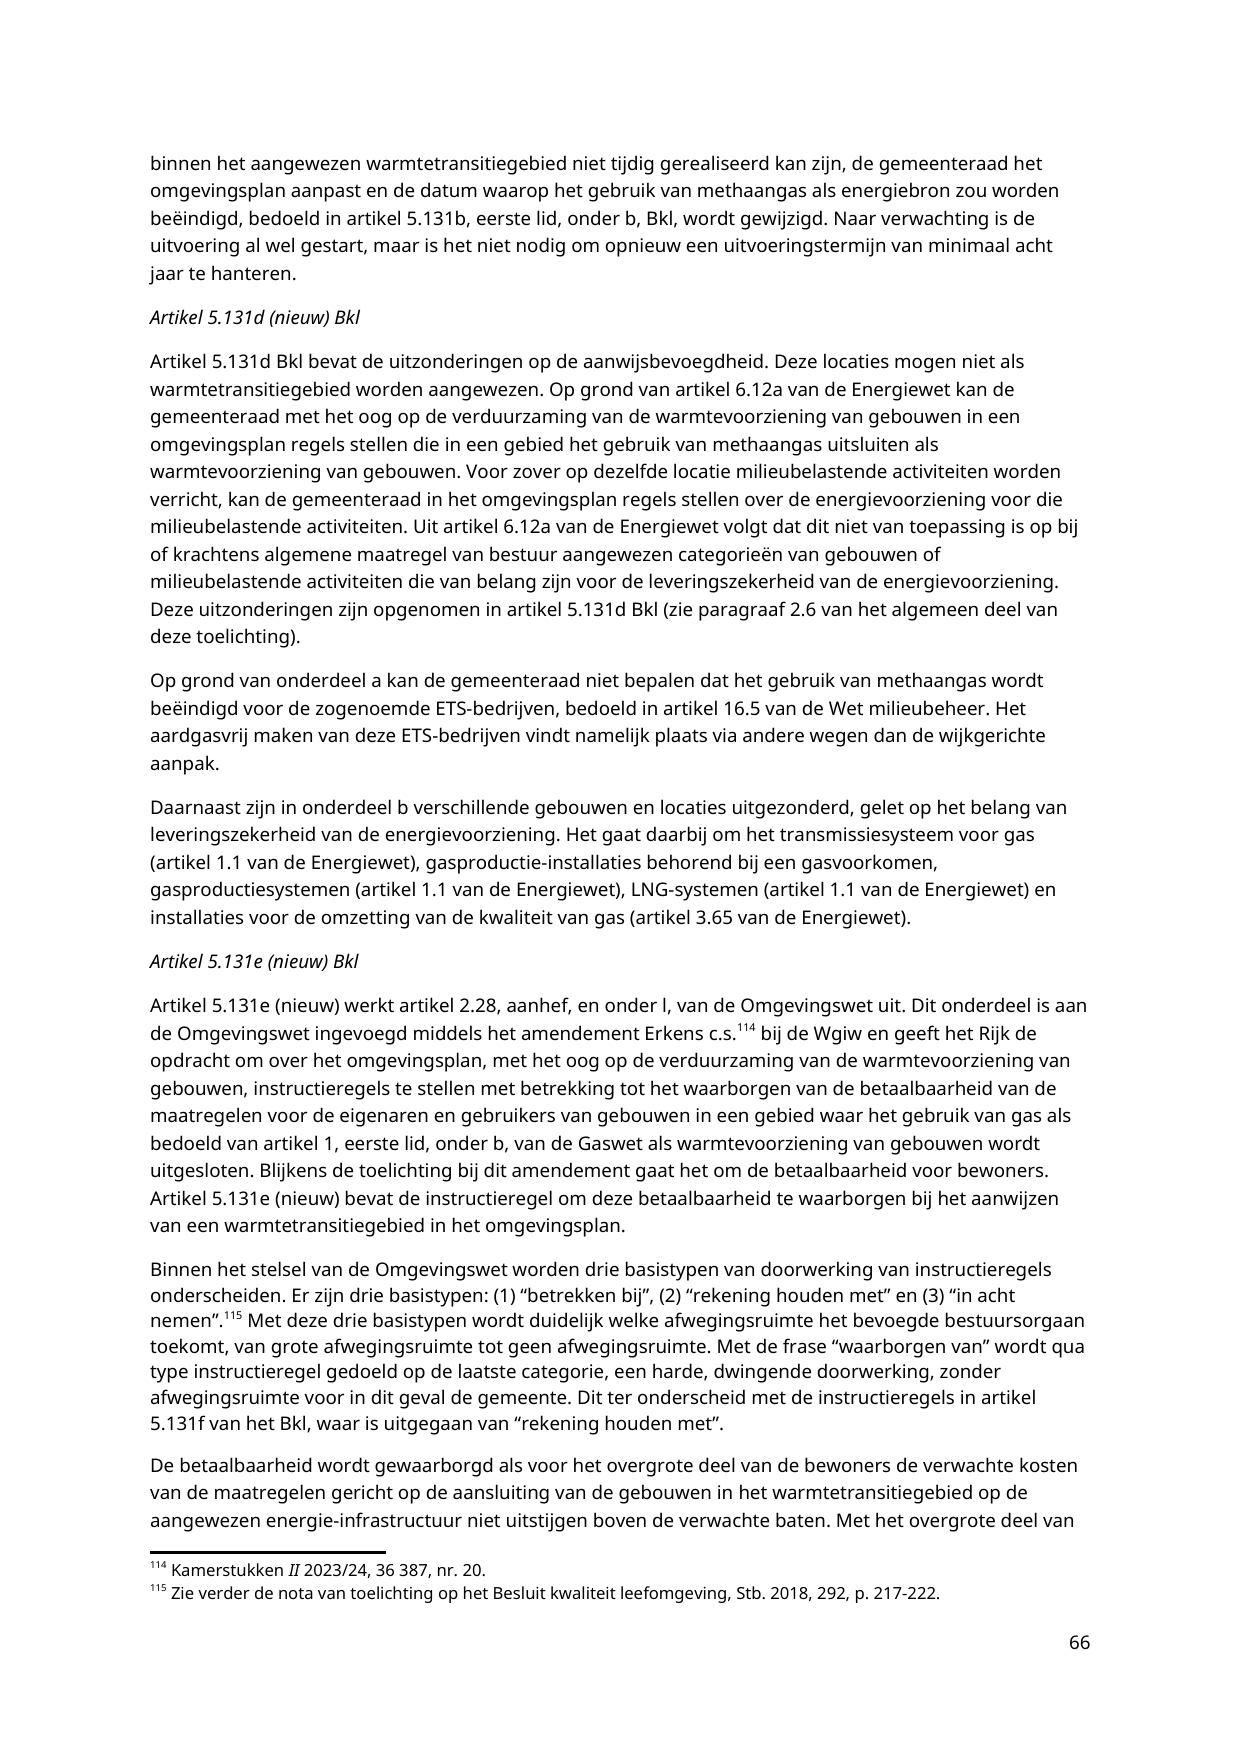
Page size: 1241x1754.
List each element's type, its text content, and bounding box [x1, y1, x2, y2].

text Artikel 5.131e (nieuw) werkt artikel 2.28, aanhef, en onder l, van de Omgevingswet uit. Dit onderdeel is aan de Omgevingswet ingevoegd middels het amendement Erkens c.s. bij de Wgiw en geeft het Rijk de opdracht om over het omgevingsplan, met het oog op de verduurzaming van de warmtevoorziening van gebouwen, instructieregels te stellen met betrekking tot het waarborgen van de betaalbaarheid van de maatregelen voor de eigenaren en gebruikers van gebouwen in een gebied waar het gebruik van gas als bedoeld van artikel 1, eerste lid, onder b, van de Gaswet als warmtevoorziening van gebouwen wordt uitgesloten. Blijkens de toelichting bij dit amendement gaat het om de betaalbaarheid voor bewoners. Artikel 5.131e (nieuw) bevat de instructieregel om deze betaalbaarheid te waarborgen bij het aanwijzen van een warmtetransitiegebied in het omgevingsplan. [150, 992, 1090, 1238]
text Daarnaast zijn in onderdeel b verschillende gebouwen en locaties uitgezonderd, gelet op het belang van leveringszekerheid van de energievoorziening. Het gaat daarbij om het transmissiesysteem voor gas (artikel 1.1 van de Energiewet), gasproductie-installaties behorend bij een gasvoorkomen, gasproductiesystemen (artikel 1.1 van de Energiewet), LNG-systemen (artikel 1.1 van de Energiewet) en installaties voor de omzetting van de kwaliteit van gas (artikel 3.65 van de Energiewet). [150, 794, 1090, 930]
text Artikel 5.131d Bkl bevat de uitzonderingen op de aanwijsbevoegdheid. Deze locaties mogen niet als warmtetransitiegebied worden aangewezen. Op grond van artikel 6.12a van de Energiewet kan de gemeenteraad met het oog op de verduurzaming van de warmtevoorziening van gebouwen in een omgevingsplan regels stellen die in een gebied het gebruik van methaangas uitsluiten als warmtevoorziening van gebouwen. Voor zover op dezelfde locatie milieubelastende activiteiten worden verricht, kan de gemeenteraad in het omgevingsplan regels stellen over de energievoorziening voor die milieubelastende activiteiten. Uit artikel 6.12a van de Energiewet volgt dat dit niet van toepassing is op bij of krachtens algemene maatregel van bestuur aangewezen categorieën van gebouwen of milieubelastende activiteiten die van belang zijn voor de leveringszekerheid van de energievoorziening. Deze uitzonderingen zijn opgenomen in artikel 5.131d Bkl (zie paragraaf 2.6 van het algemeen deel van deze toelichting). [150, 348, 1090, 649]
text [150, 150, 1090, 286]
text Artikel 5.131e (nieuw) Bkl [150, 948, 1090, 974]
text Artikel 5.131d (nieuw) Bkl [150, 304, 1090, 330]
text Op grond van onderdeel a kan de gemeenteraad niet bepalen dat het gebruik van methaangas wordt beëindigd voor de zogenoemde ETS-bedrijven, bedoeld in artikel 16.5 van de Wet milieubeheer. Het aardgasvrij maken van deze ETS-bedrijven vindt namelijk plaats via andere wegen dan de wijkgerichte aanpak. [150, 667, 1090, 776]
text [150, 1452, 1090, 1532]
text Binnen het stelsel van de Omgevingswet worden drie basistypen van doorwerking van instructieregels onderscheiden. Er zijn drie basistypen: (1) “betrekken bij”, (2) “rekening houden met” en (3) “in acht nemen”. Met deze drie basistypen wordt duidelijk welke afwegingsruimte het bevoegde bestuursorgaan toekomt, van grote afwegingsruimte tot geen afwegingsruimte. Met de frase “waarborgen van” wordt qua type instructieregel gedoeld op de laatste categorie, een harde, dwingende doorwerking, zonder afwegingsruimte voor in dit geval de gemeente. Dit ter onderscheid met de instructieregels in artikel 5.131f van het Bkl, waar is uitgegaan van “rekening houden met”. [150, 1257, 1090, 1435]
